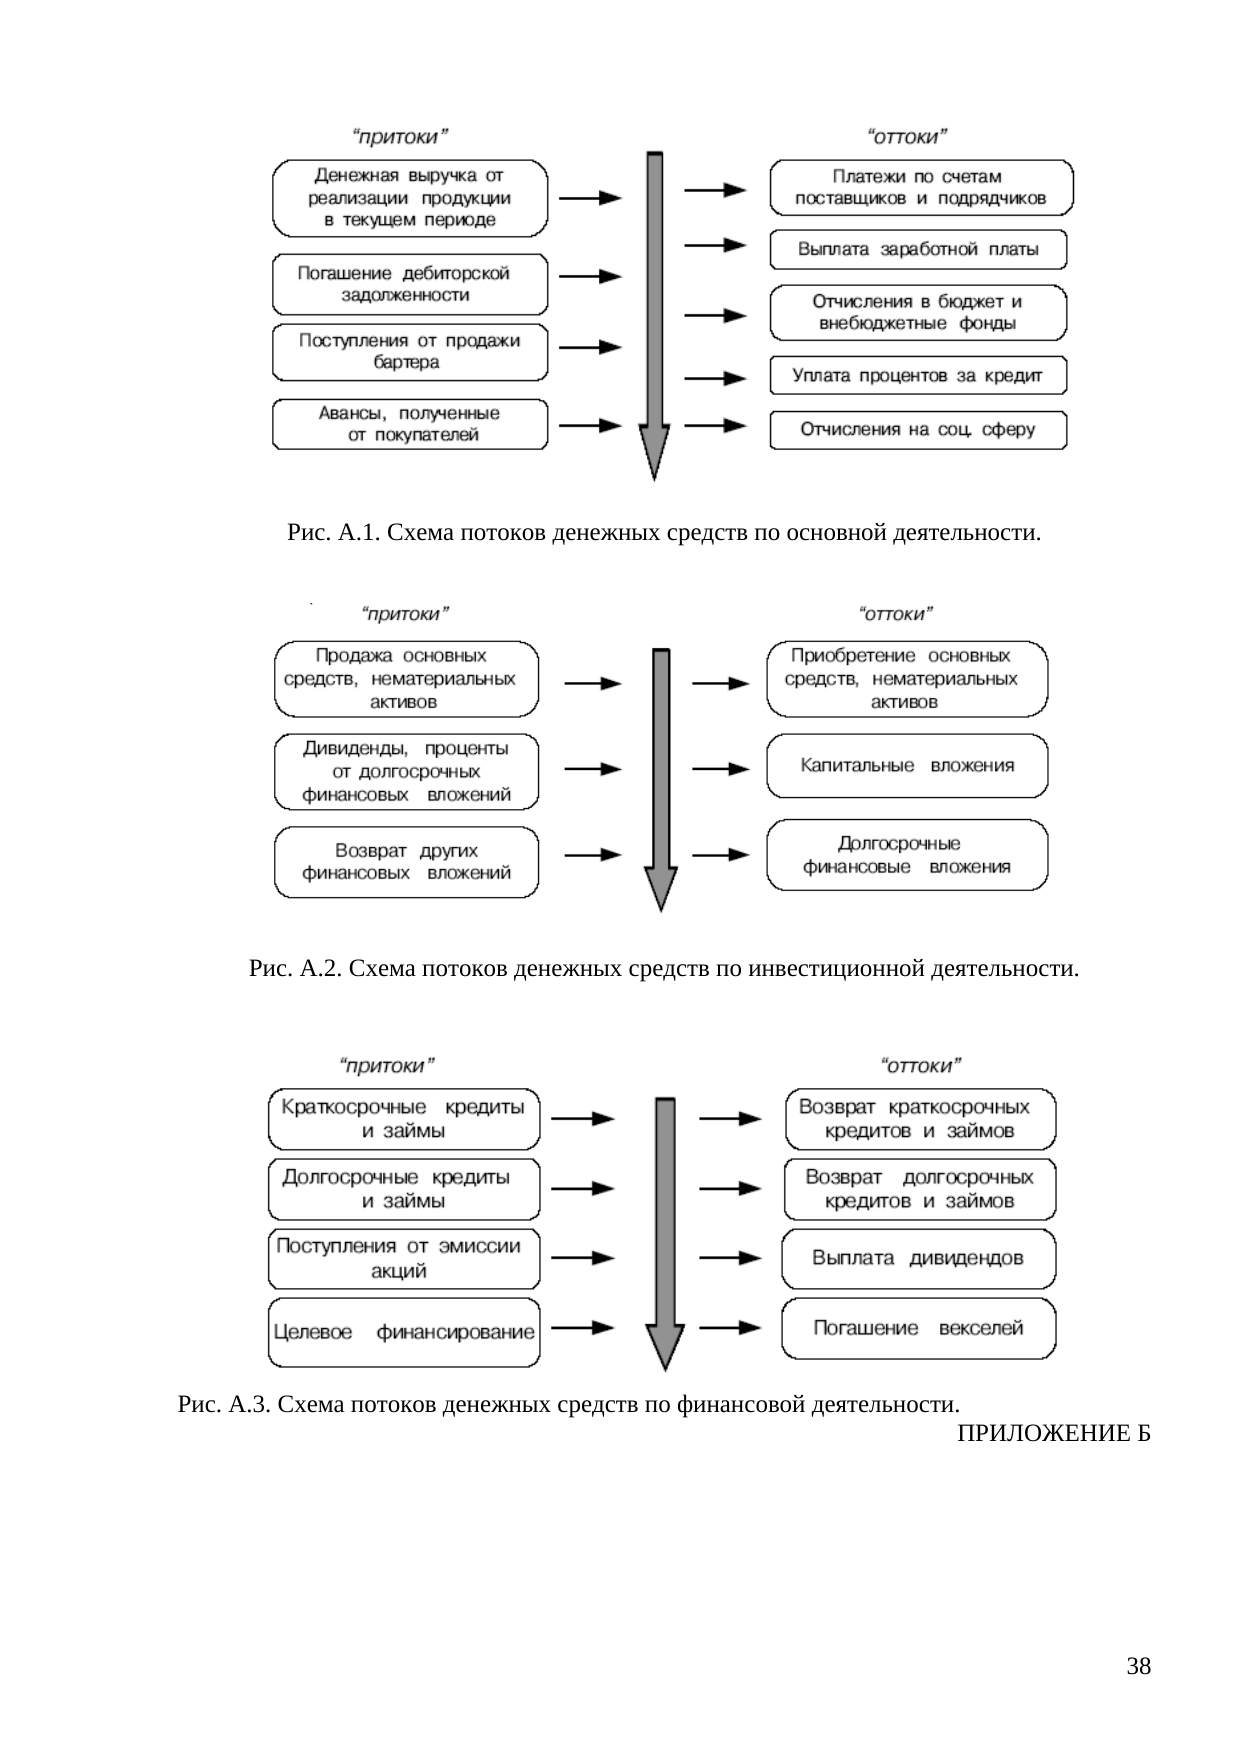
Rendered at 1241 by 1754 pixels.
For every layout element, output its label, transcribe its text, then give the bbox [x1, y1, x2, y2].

picture [251, 118, 1097, 489]
picture [256, 603, 1073, 924]
text Рис. А.2. Схема потоков денежных средств по инвестиционной деятельности. [177, 953, 1152, 981]
text Рис. А.1. Схема потоков денежных средств по основной деятельности. [177, 517, 1152, 546]
text ПРИЛОЖЕНИЕ Б [177, 1418, 1152, 1447]
text Рис. А.3. Схема потоков денежных средств по финансовой деятельности. [177, 1389, 1152, 1418]
picture [247, 1038, 1082, 1389]
